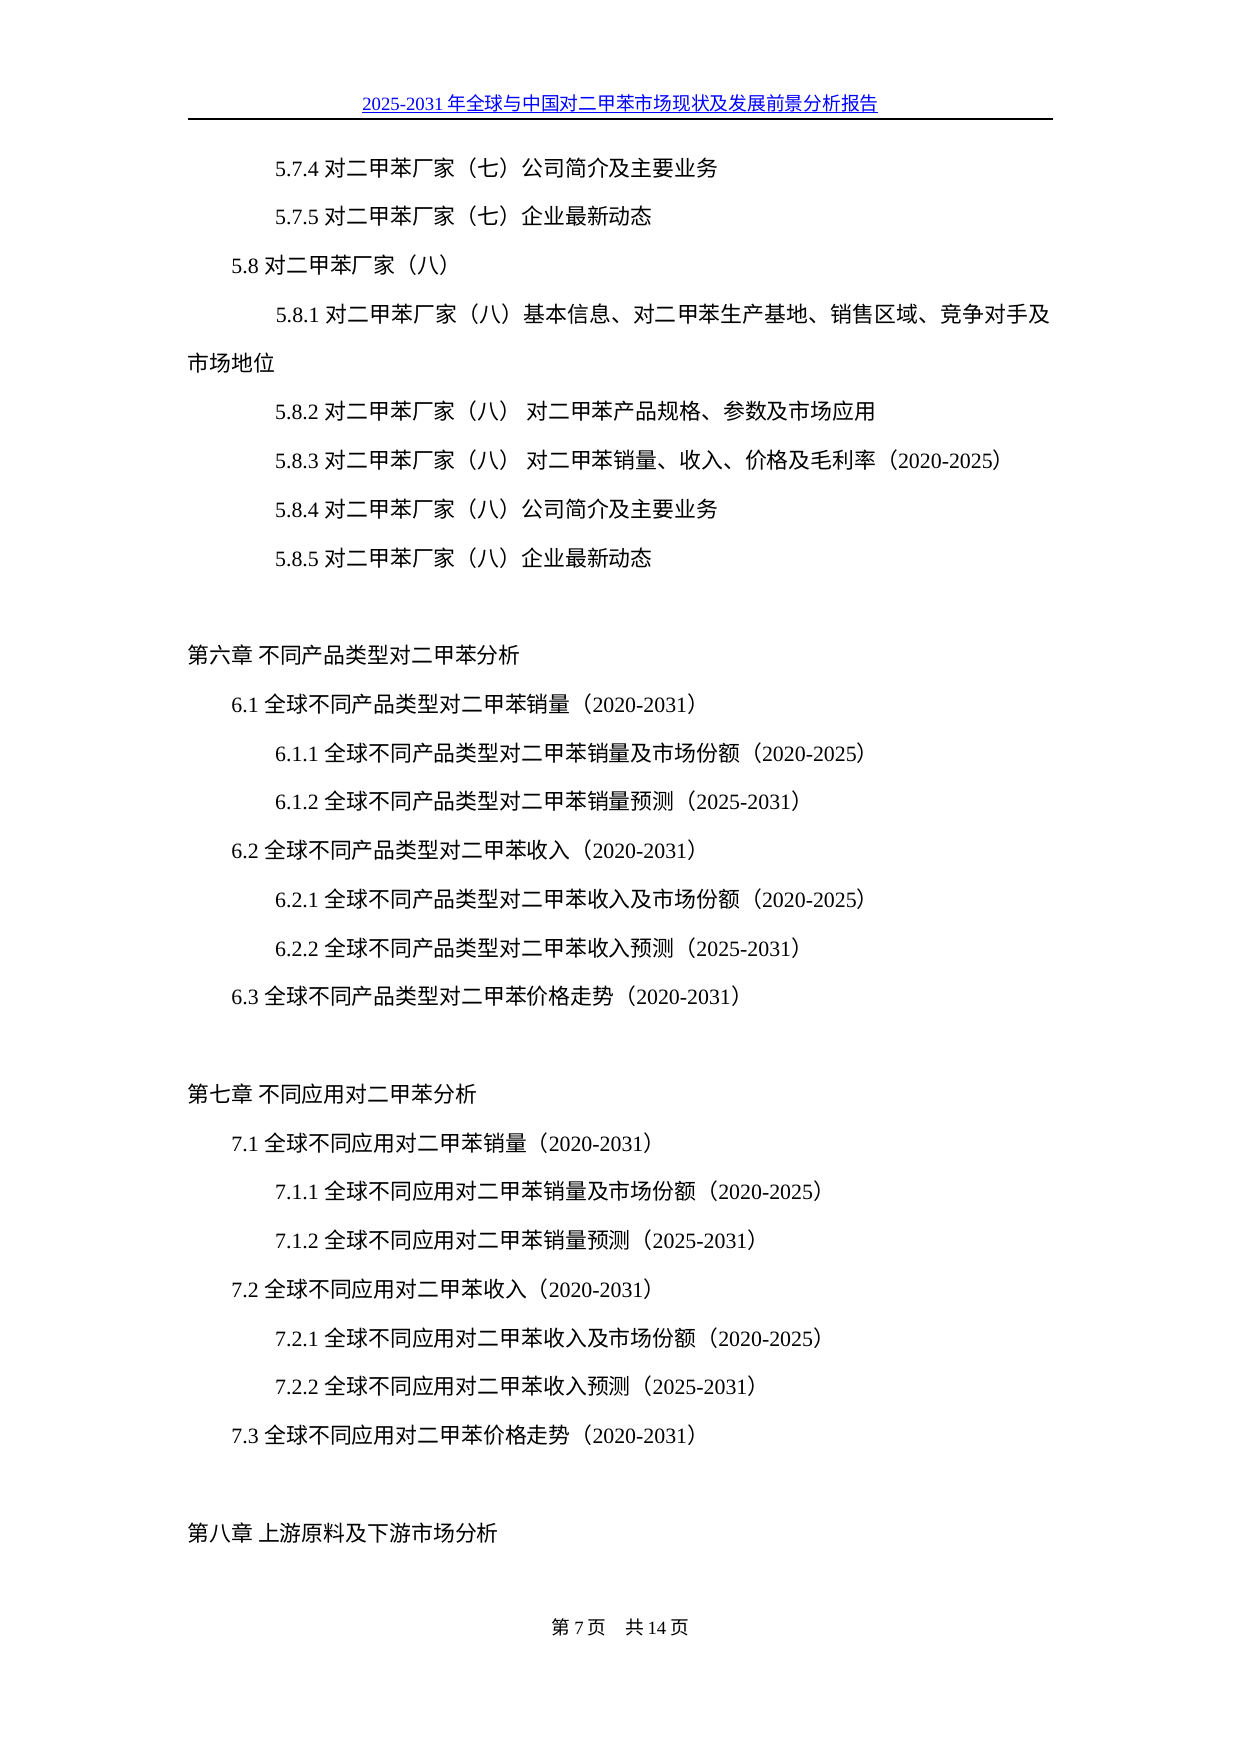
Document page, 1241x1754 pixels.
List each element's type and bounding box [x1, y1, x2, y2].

text [187, 150, 1053, 1548]
